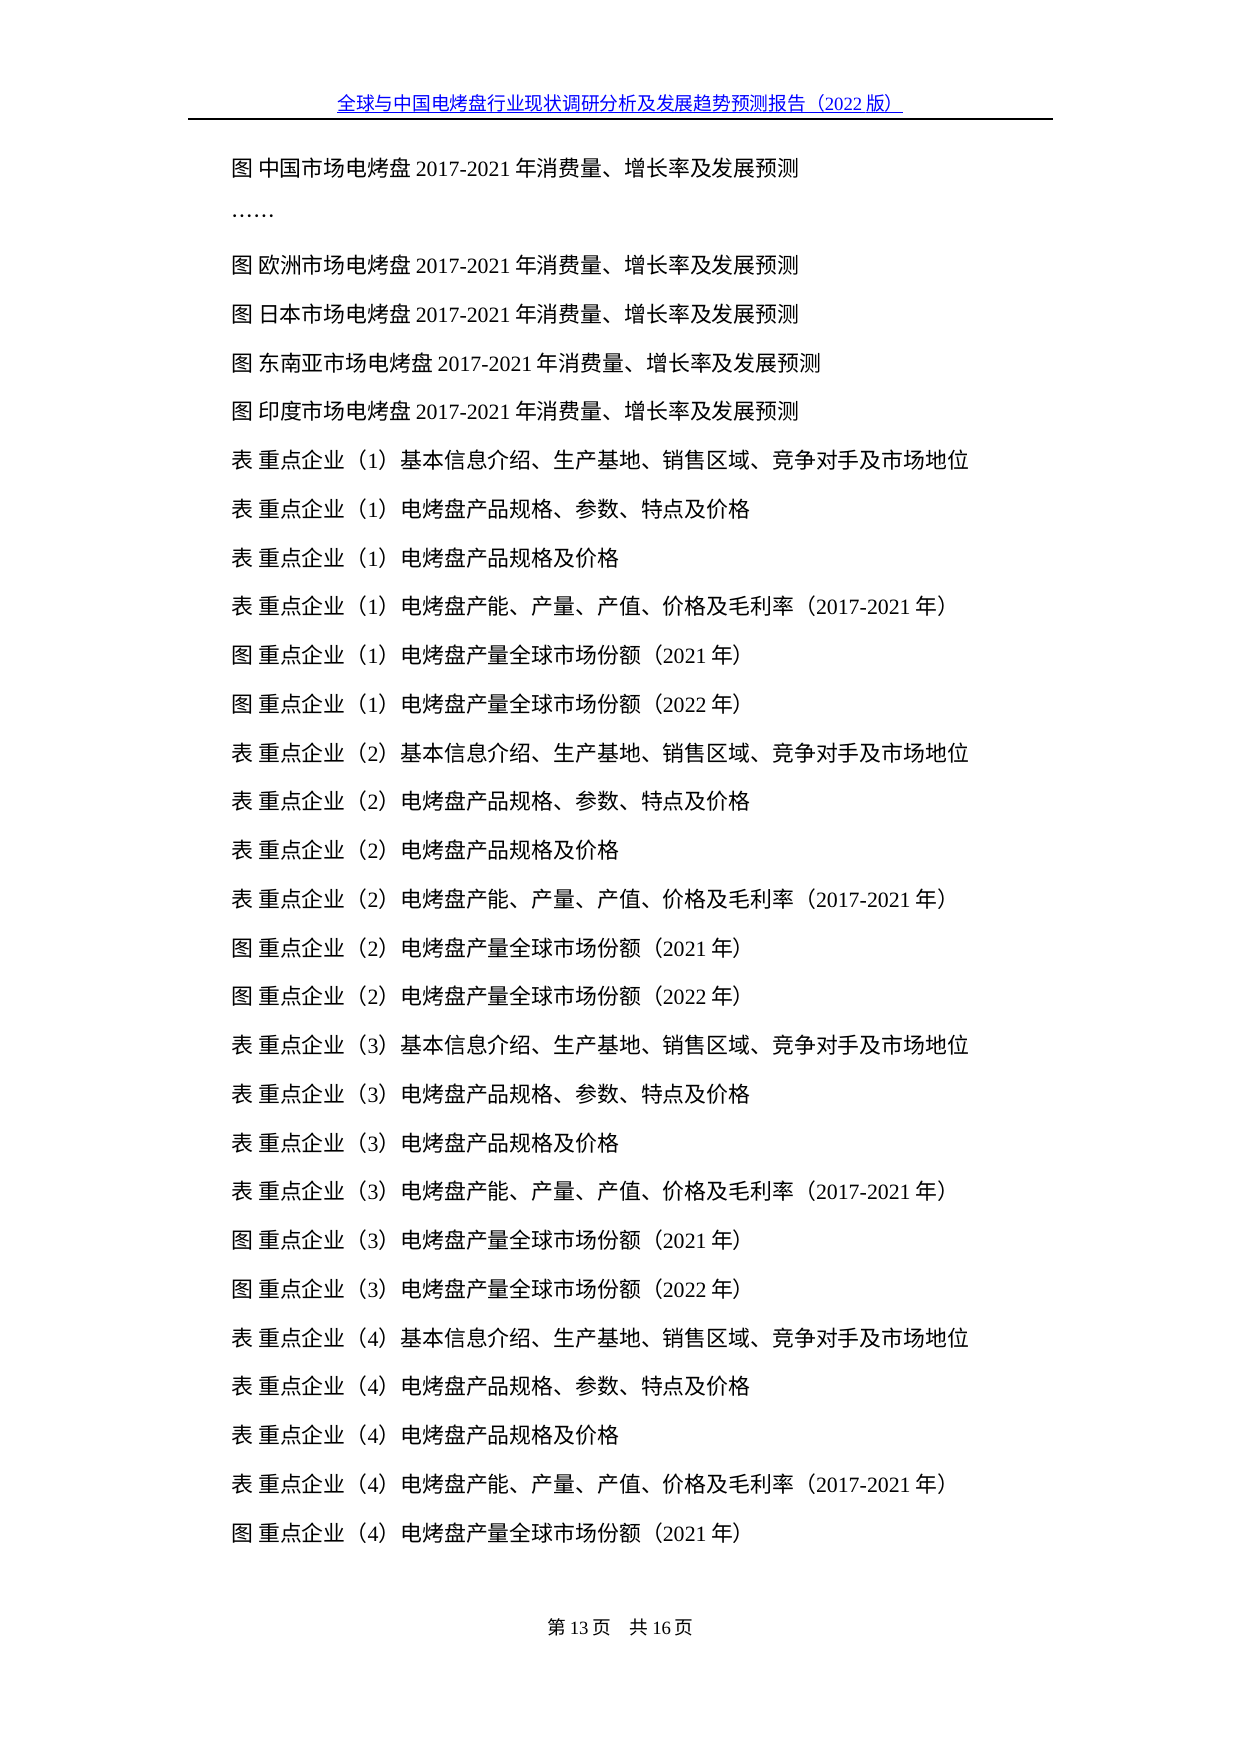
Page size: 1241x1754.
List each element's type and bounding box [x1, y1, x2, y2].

text [187, 150, 1053, 1548]
